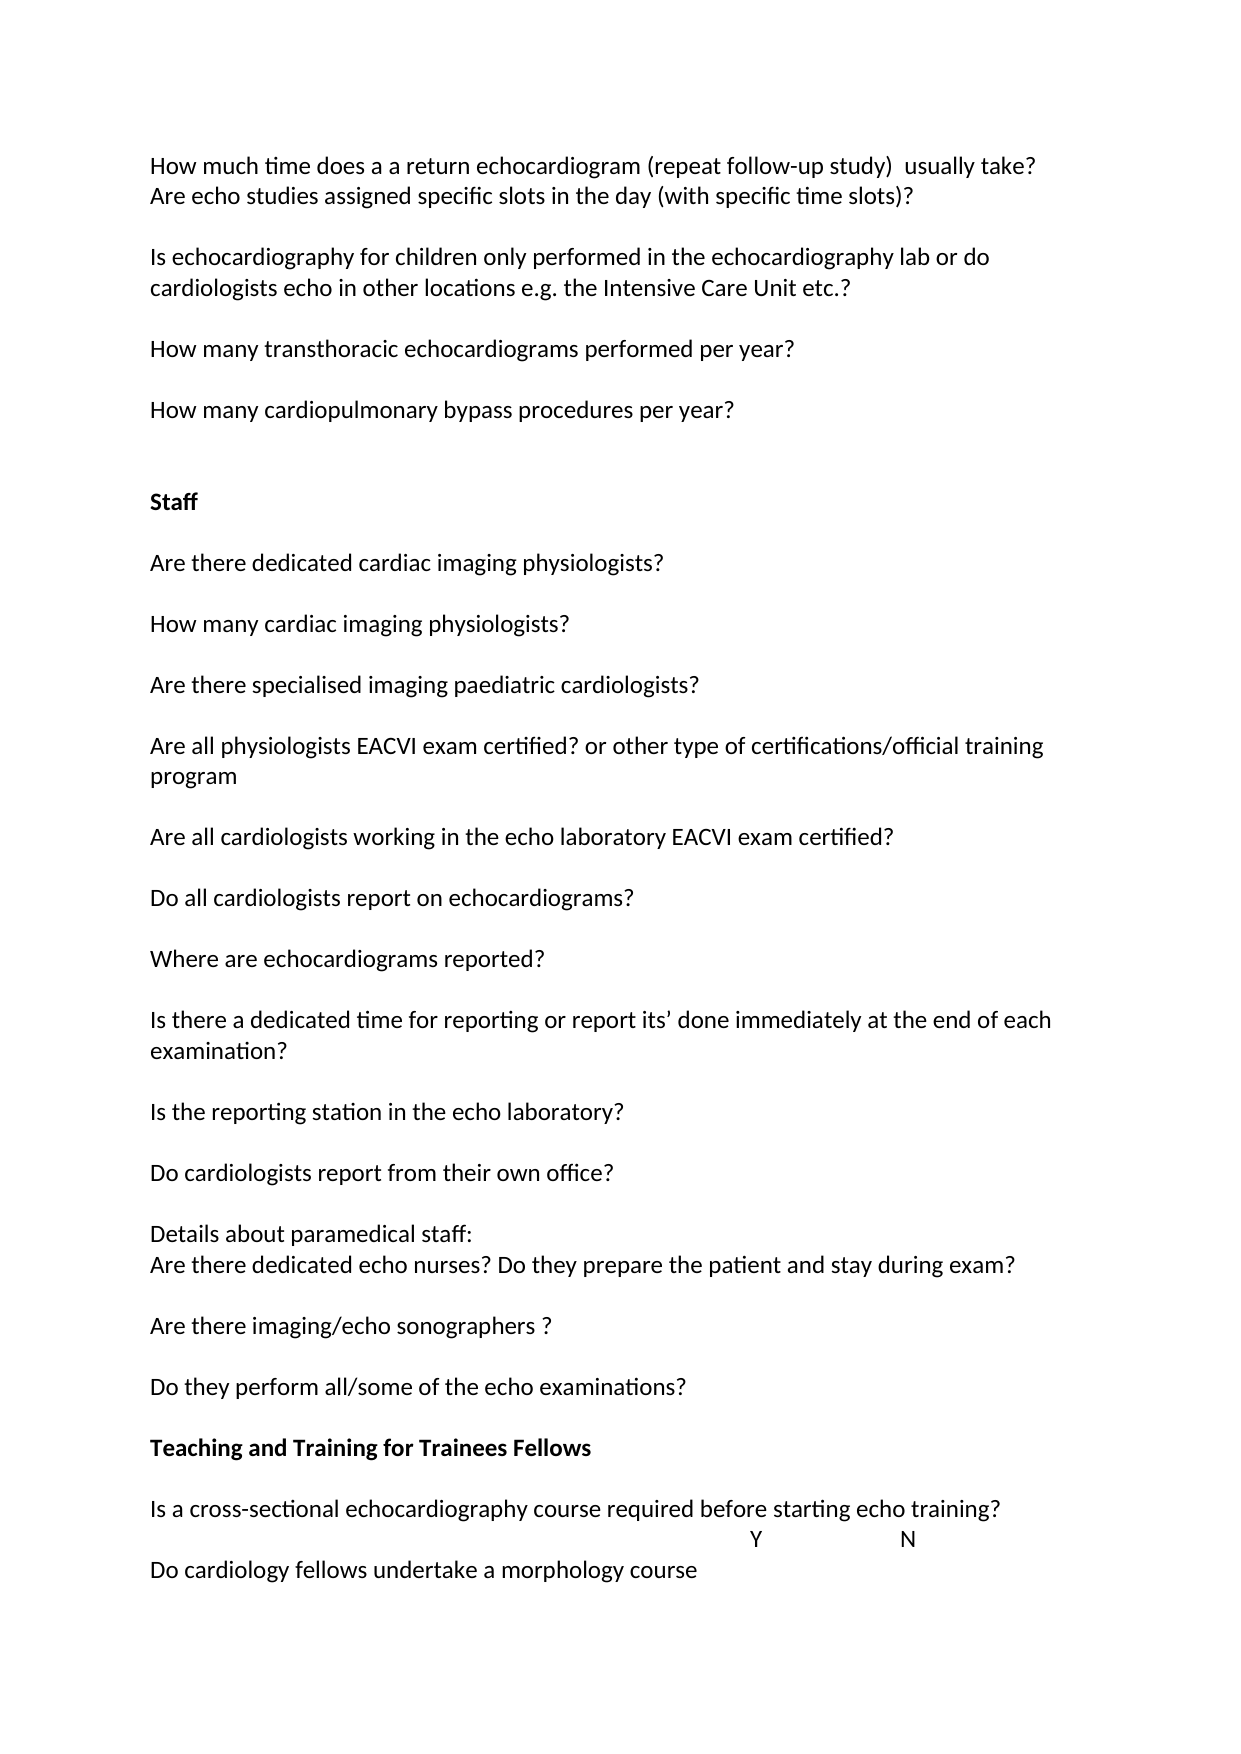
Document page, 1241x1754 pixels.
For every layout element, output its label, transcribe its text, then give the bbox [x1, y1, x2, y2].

text Are there dedicated echo nurses? Do they prepare the patient and stay during exam? [150, 1249, 1090, 1279]
text Where are echocardiograms reported? [150, 943, 1090, 974]
text How many cardiac imaging physiologists? [150, 608, 1090, 638]
text How many transthoracic echocardiograms performed per year? [150, 333, 1090, 364]
text Do cardiology fellows undertake a morphology course [150, 1554, 1090, 1584]
text Details about paramedical staff: [150, 1218, 1090, 1249]
text Is there a dedicated time for reporting or report its’ done immediately at the end of each examination? [150, 1004, 1090, 1066]
text Do all cardiologists report on echocardiograms? [150, 882, 1090, 913]
text Are all physiologists EACVI exam certified? or other type of certifications/official training program [150, 730, 1090, 791]
text Are echo studies assigned specific slots in the day (with specific time slots)? [150, 181, 1090, 211]
text Are there specialised imaging paediatric cardiologists? [150, 669, 1090, 699]
text Staff [150, 486, 1090, 516]
text Are all cardiologists working in the echo laboratory EACVI exam certified? [150, 821, 1090, 852]
text Are there dedicated cardiac imaging physiologists? [150, 547, 1090, 577]
text How much time does a a return echocardiogram (repeat follow-up study) usually take? [150, 150, 1090, 181]
text Is the reporting station in the echo laboratory? [150, 1096, 1090, 1127]
text Do cardiologists report from their own office? [150, 1157, 1090, 1188]
text Teaching and Training for Trainees Fellows [150, 1432, 1090, 1462]
text How many cardiopulmonary bypass procedures per year? [150, 394, 1090, 425]
text Are there imaging/echo sonographers ? [150, 1310, 1090, 1340]
text Is a cross-sectional echocardiography course required before starting echo training? Y N [150, 1493, 1090, 1554]
text Is echocardiography for children only performed in the echocardiography lab or do cardiologists echo in other locations e.g. the Intensive Care Unit etc.? [150, 242, 1090, 303]
text Do they perform all/some of the echo examinations? [150, 1371, 1090, 1401]
